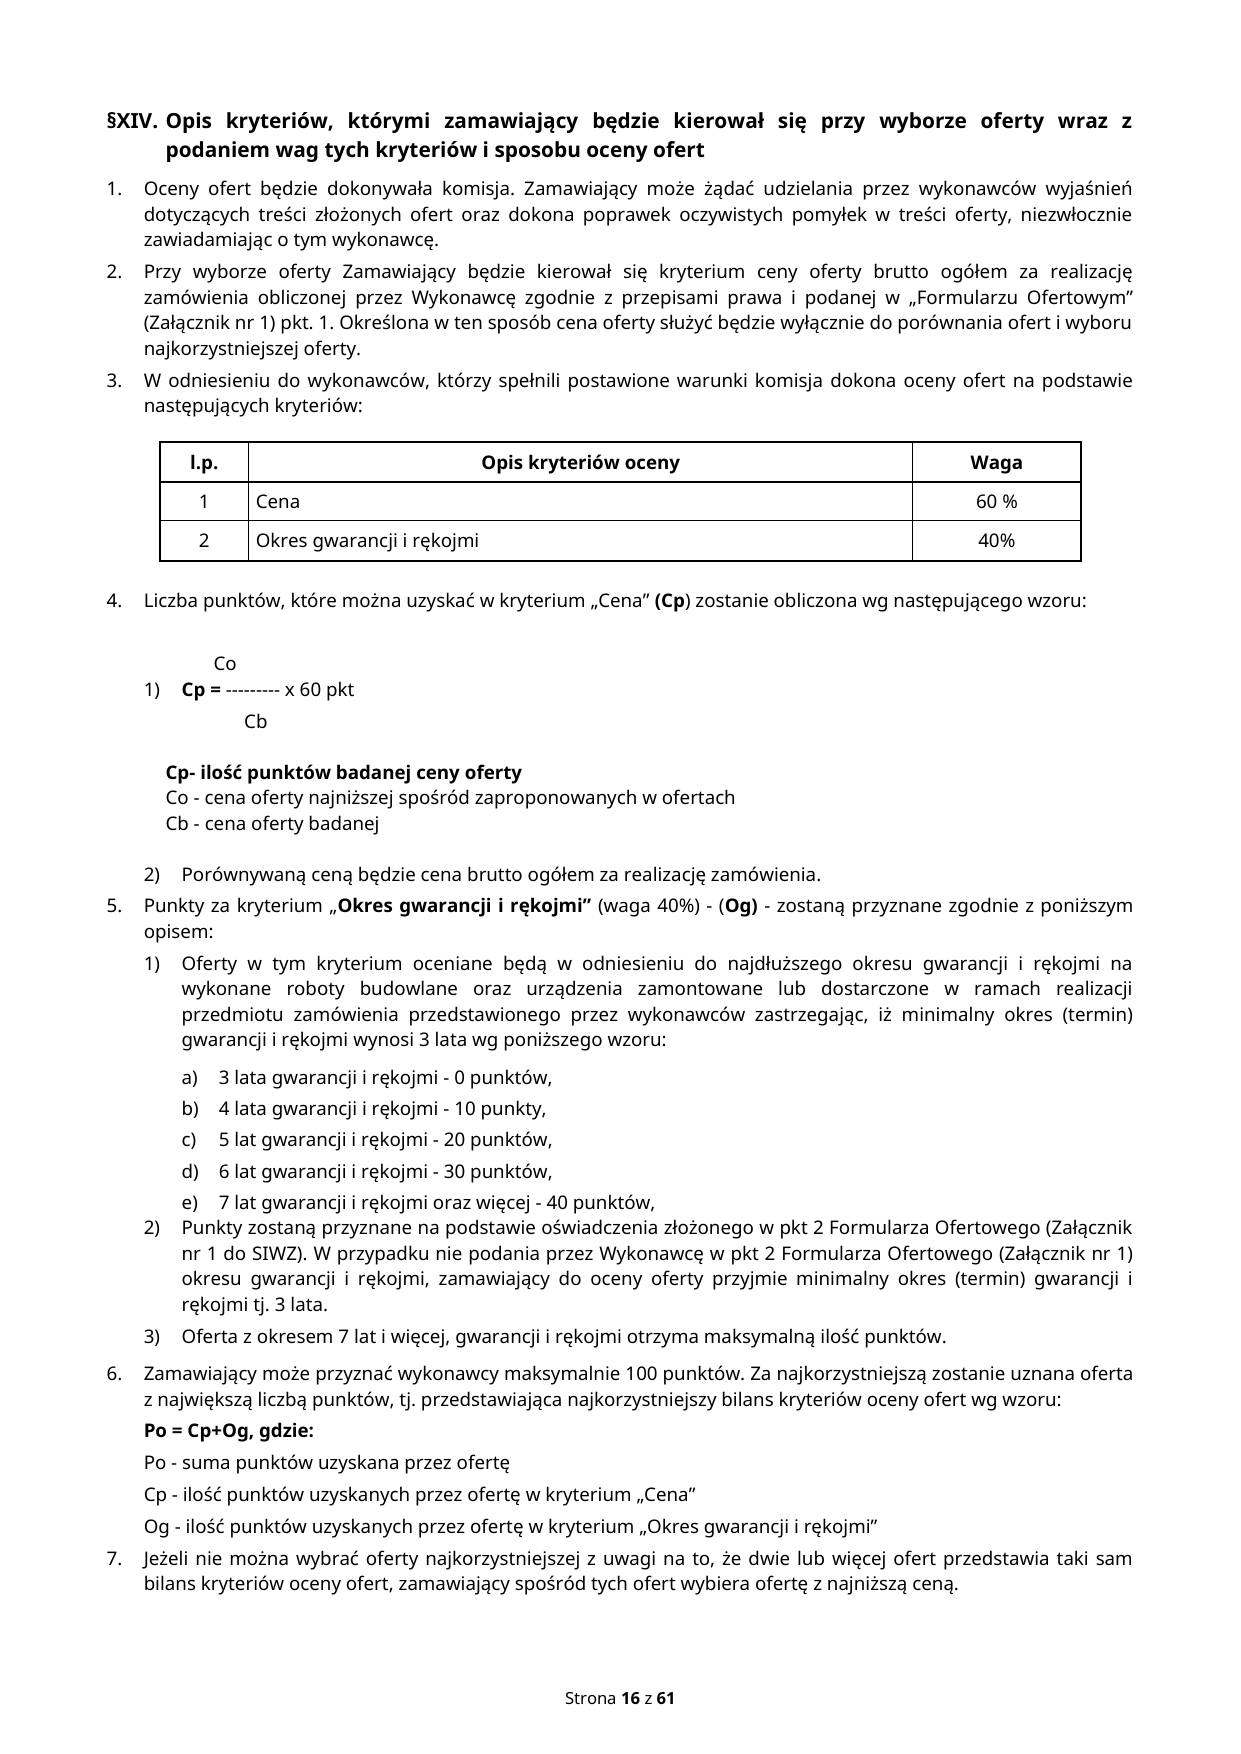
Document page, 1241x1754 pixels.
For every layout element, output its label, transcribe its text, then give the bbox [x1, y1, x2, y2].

table_cell 60 % [913, 483, 1080, 520]
table_cell 1 [161, 483, 248, 520]
list 6 lat gwarancji i rękojmi - 30 punktów, [181, 1152, 1134, 1183]
list Oferta z okresem 7 lat i więcej, gwarancji i rękojmi otrzyma maksymalną ilość punktów. [143, 1323, 1134, 1348]
table_cell 2 [161, 521, 248, 559]
list 5 lat gwarancji i rękojmi - 20 punktów, [181, 1121, 1134, 1152]
list Jeżeli nie można wybrać oferty najkorzystniejszej z uwagi na to, że dwie lub więcej ofert przedstawia taki sam bilans kryteriów oceny ofert, zamawiający spośród tych ofert wybiera ofertę z najniższą ceną. [106, 1545, 1134, 1596]
table_header l.p. [161, 443, 248, 481]
list Liczba punktów, które można uzyskać w kryterium „Cena” (Cp) zostanie obliczona wg następującego wzoru: [106, 587, 1134, 613]
text Og - ilość punktów uzyskanych przez ofertę w kryterium „Okres gwarancji i rękojmi” [143, 1513, 1134, 1539]
subtitle Opis kryteriów, którymi zamawiający będzie kierował się przy wyborze oferty wraz z podaniem wag tych kryteriów i sposobu oceny ofert [106, 106, 1134, 163]
list Co [106, 651, 1134, 676]
text Po - suma punktów uzyskana przez ofertę [143, 1449, 1134, 1475]
list Porównywaną ceną będzie cena brutto ogółem za realizację zamówienia. [143, 861, 1134, 887]
list Punkty zostaną przyznane na podstawie oświadczenia złożonego w pkt 2 Formularza Ofertowego (Załącznik nr 1 do SIWZ). W przypadku nie podania przez Wykonawcę w pkt 2 Formularza Ofertowego (Załącznik nr 1) okresu gwarancji i rękojmi, zamawiający do oceny oferty przyjmie minimalny okres (termin) gwarancji i rękojmi tj. 3 lata. [143, 1215, 1134, 1317]
table_header Waga [913, 443, 1080, 481]
list Przy wyborze oferty Zamawiający będzie kierował się kryterium ceny oferty brutto ogółem za realizację zamówienia obliczonej przez Wykonawcę zgodnie z przepisami prawa i podanej w „Formularzu Ofertowym” (Załącznik nr 1) pkt. 1. Określona w ten sposób cena oferty służyć będzie wyłącznie do porównania ofert i wyboru najkorzystniejszej oferty. [106, 258, 1134, 361]
list Cp = --------- x 60 pkt [143, 676, 1134, 702]
text Cp - ilość punktów uzyskanych przez ofertę w kryterium „Cena” [143, 1481, 1134, 1507]
table_cell Cena [249, 483, 912, 520]
list Punkty za kryterium „Okres gwarancji i rękojmi” (waga 40%) - (Og) - zostaną przyznane zgodnie z poniższym opisem: [106, 893, 1134, 944]
list Cb - cena oferty badanej [165, 810, 1134, 836]
list 4 lata gwarancji i rękojmi - 10 punkty, [181, 1090, 1134, 1121]
list 7 lat gwarancji i rękojmi oraz więcej - 40 punktów, [181, 1183, 1134, 1215]
list Oferty w tym kryterium oceniane będą w odniesieniu do najdłuższego okresu gwarancji i rękojmi na wykonane roboty budowlane oraz urządzenia zamontowane lub dostarczone w ramach realizacji przedmiotu zamówienia przedstawionego przez wykonawców zastrzegając, iż minimalny okres (termin) gwarancji i rękojmi wynosi 3 lata wg poniższego wzoru: [143, 950, 1134, 1052]
table_header Opis kryteriów oceny [249, 443, 912, 481]
table_cell 40% [913, 521, 1080, 559]
list Cb [165, 708, 1134, 733]
list Oceny ofert będzie dokonywała komisja. Zamawiający może żądać udzielania przez wykonawców wyjaśnień dotyczących treści złożonych ofert oraz dokona poprawek oczywistych pomyłek w treści oferty, niezwłocznie zawiadamiając o tym wykonawcę. [106, 176, 1134, 252]
list 3 lata gwarancji i rękojmi - 0 punktów, [181, 1058, 1134, 1090]
list Zamawiający może przyznać wykonawcy maksymalnie 100 punktów. Za najkorzystniejszą zostanie uznana oferta z największą liczbą punktów, tj. przedstawiająca najkorzystniejszy bilans kryteriów oceny ofert wg wzoru: [106, 1361, 1134, 1412]
table_cell Okres gwarancji i rękojmi [249, 521, 912, 559]
list W odniesieniu do wykonawców, którzy spełnili postawione warunki komisja dokona oceny ofert na podstawie następujących kryteriów: [106, 367, 1134, 418]
list Co - cena oferty najniższej spośród zaproponowanych w ofertach [165, 784, 1134, 810]
list Cp- ilość punktów badanej ceny oferty [165, 759, 1134, 784]
text Po = Cp+Og, gdzie: [143, 1418, 1134, 1443]
